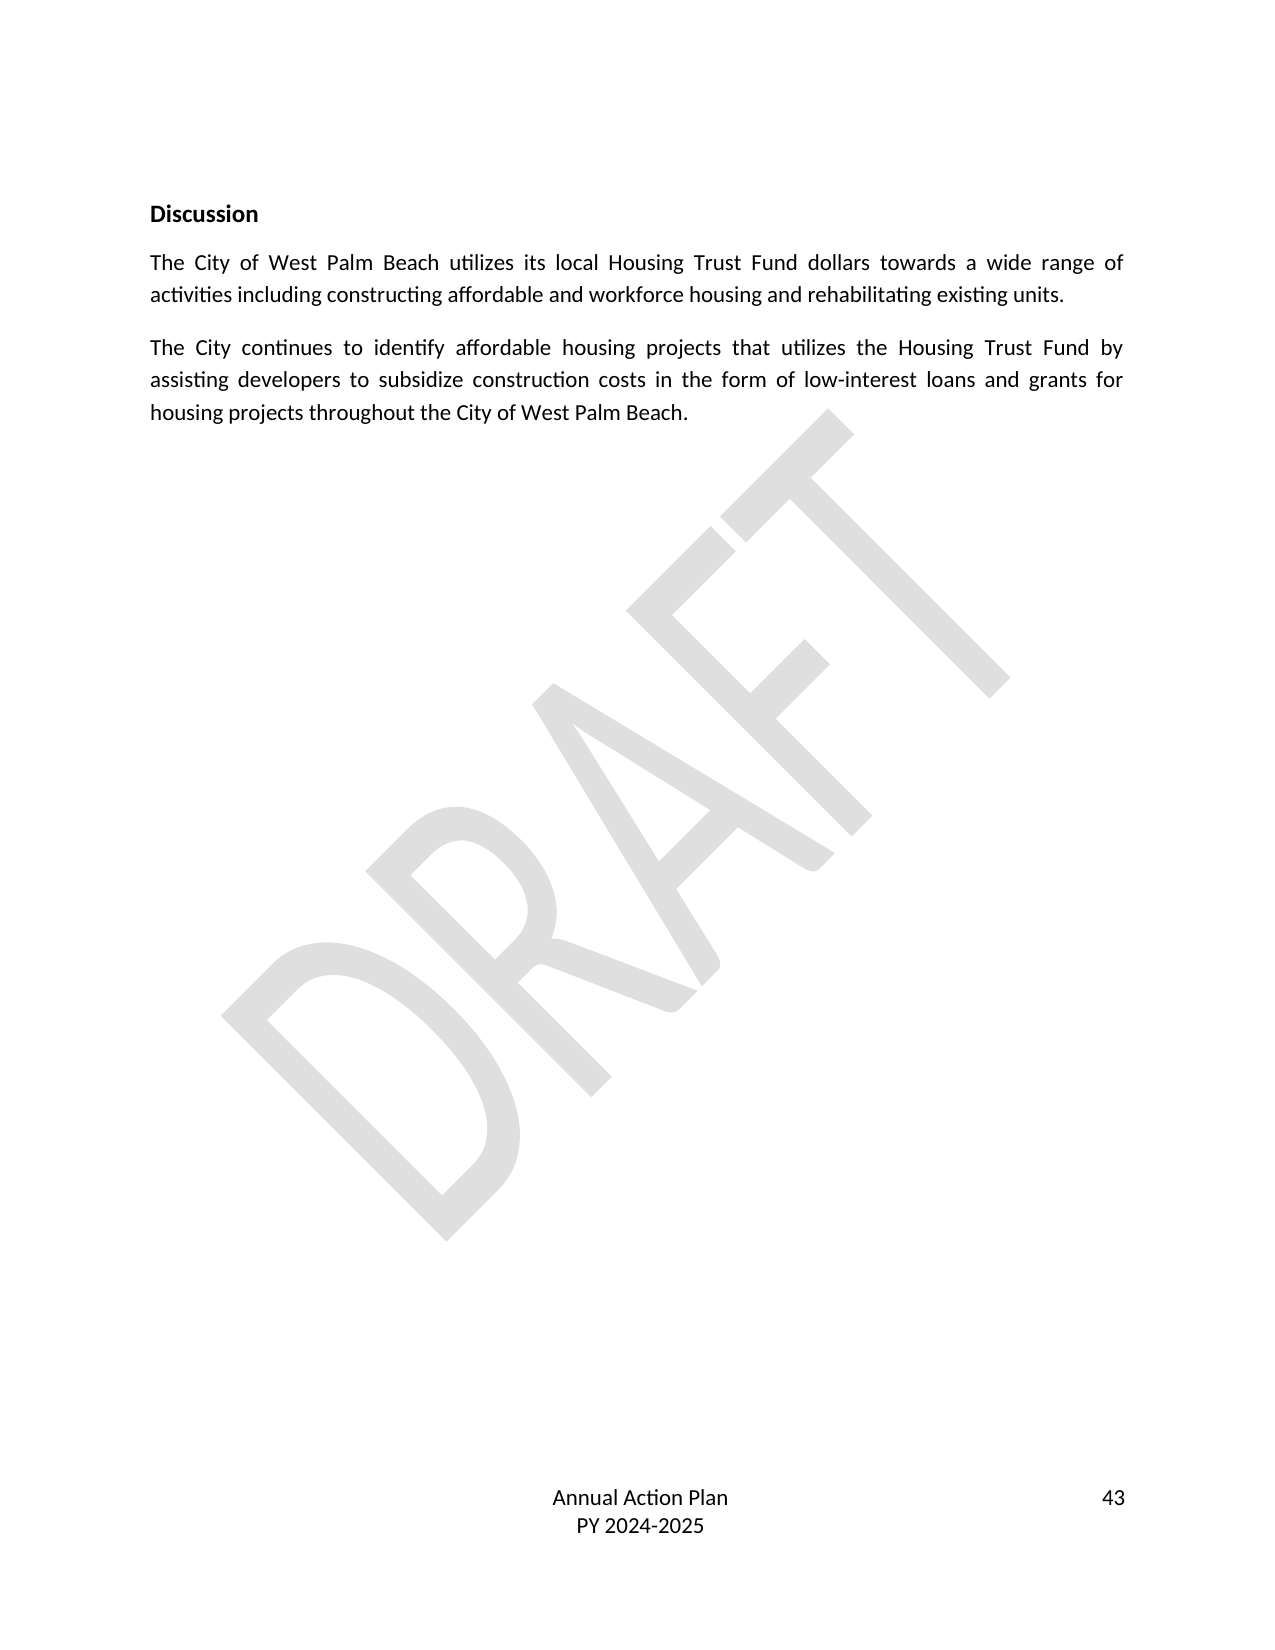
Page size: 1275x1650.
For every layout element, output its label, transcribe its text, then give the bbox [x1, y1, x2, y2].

text The City continues to identify affordable housing projects that utilizes the Housing Trust Fund by assisting developers to subsidize construction costs in the form of low-interest loans and grants for housing projects throughout the City of West Palm Beach. [150, 333, 1125, 426]
text The City of West Palm Beach utilizes its local Housing Trust Fund dollars towards a wide range of activities including constructing affordable and workforce housing and rehabilitating existing units. [150, 248, 1125, 308]
text Discussion [150, 201, 1125, 227]
